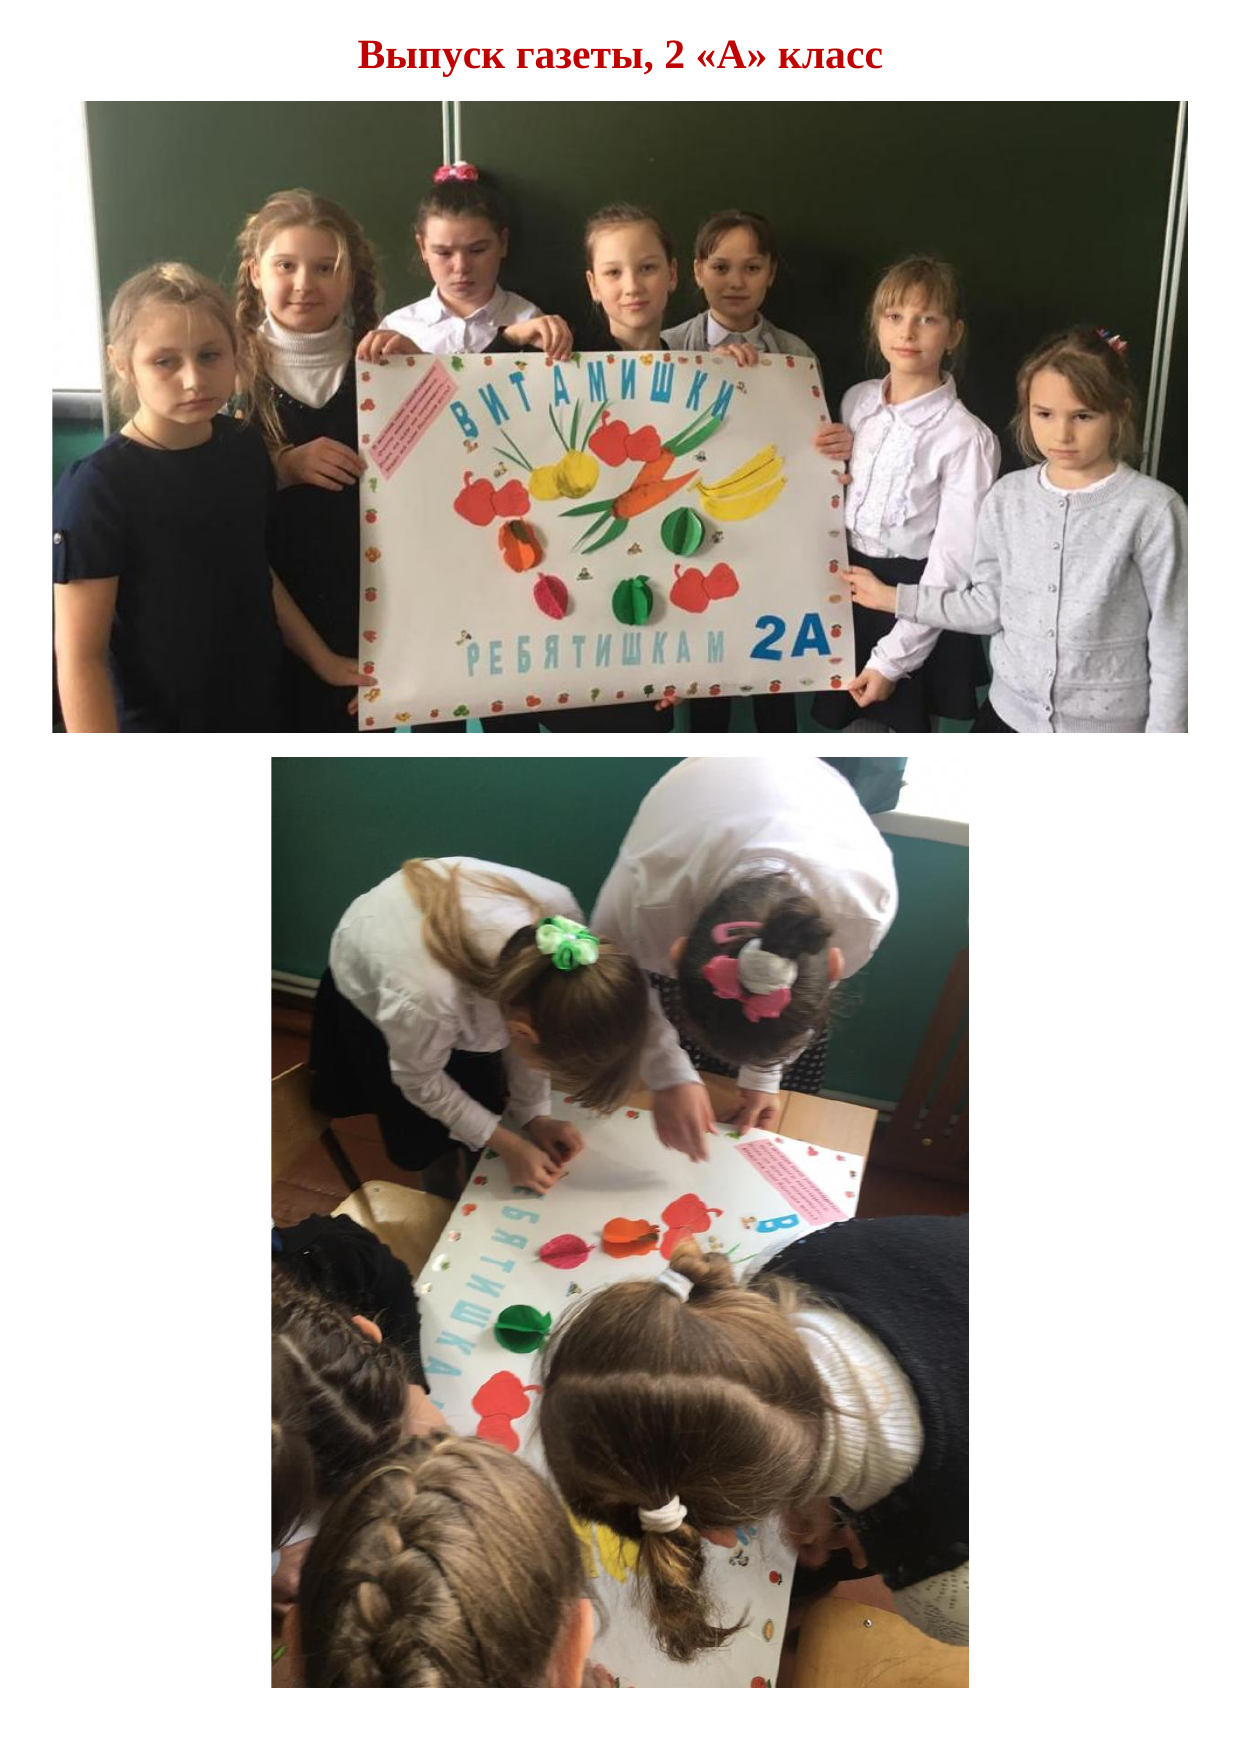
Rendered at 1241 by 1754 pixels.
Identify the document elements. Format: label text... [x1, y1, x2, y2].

picture [271, 757, 969, 1688]
text Выпуск газеты, 2 «А» класс [29, 29, 1211, 77]
picture [52, 101, 1188, 733]
